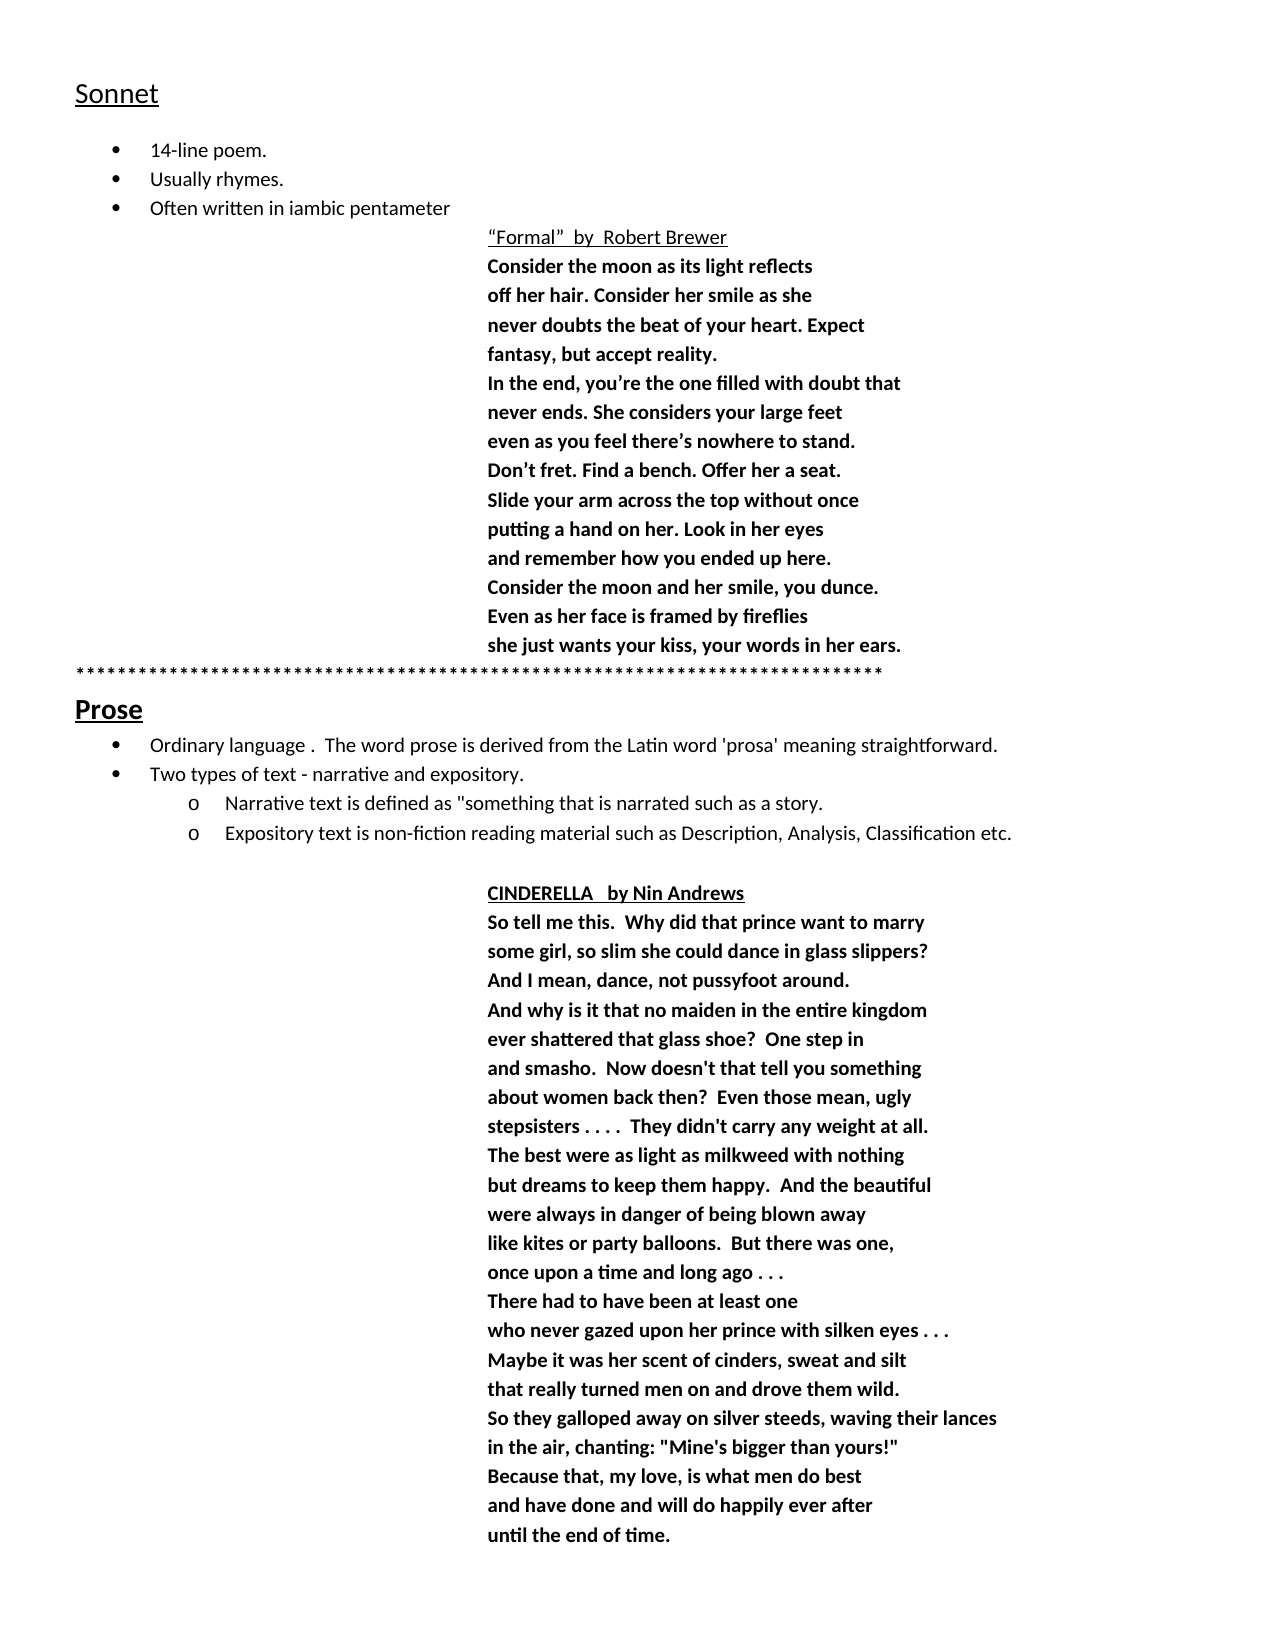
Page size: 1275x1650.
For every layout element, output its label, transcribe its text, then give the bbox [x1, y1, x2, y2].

text but dreams to keep them happy. And the beautiful [487, 1172, 1200, 1197]
text ****************************************************************************** [75, 662, 1200, 687]
text about women back then? Even those mean, ugly [487, 1084, 1200, 1110]
text Consider the moon and her smile, you dunce. [487, 574, 1200, 600]
text The best were as light as milkweed with nothing [487, 1143, 1200, 1168]
text So tell me this. Why did that prince want to marry [487, 909, 1200, 935]
text In the end, you’re the one filled with doubt that [487, 370, 1200, 396]
text Slide your arm across the top without once [487, 487, 1200, 512]
text and remember how you ended up here. [487, 545, 1200, 571]
text Prose [75, 691, 1200, 727]
text Maybe it was her scent of cinders, sweat and silt [487, 1347, 1200, 1372]
text And why is it that no maiden in the entire kingdom [487, 997, 1200, 1022]
list Usually rhymes. [112, 166, 1200, 191]
text off her hair. Consider her smile as she [487, 283, 1200, 308]
list Ordinary language . The word prose is derived from the Latin word 'prosa' meaning straightforward. [112, 732, 1200, 757]
text Sonnet [75, 75, 1200, 111]
text Don’t fret. Find a bench. Offer her a seat. [487, 458, 1200, 483]
text and have done and will do happily ever after [487, 1493, 1200, 1518]
list Expository text is non-fiction reading material such as Description, Analysis, Classification etc. [187, 821, 1200, 847]
text Because that, my love, is what men do best [487, 1463, 1200, 1489]
text fantasy, but accept reality. [487, 341, 1200, 366]
text even as you feel there’s nowhere to stand. [487, 428, 1200, 454]
text So they galloped away on silver steeds, waving their lances [487, 1405, 1200, 1431]
text that really turned men on and drove them wild. [487, 1376, 1200, 1401]
text she just wants your kiss, your words in her ears. [487, 633, 1200, 658]
text were always in danger of being blown away [487, 1201, 1200, 1226]
text And I mean, dance, not pussyfoot around. [487, 968, 1200, 993]
text “Formal” by Robert Brewer [487, 224, 1200, 250]
list 14-line poem. [112, 137, 1200, 162]
list Narrative text is defined as "something that is narrated such as a story. [187, 790, 1200, 817]
text never ends. She considers your large feet [487, 399, 1200, 425]
list Two types of text - narrative and expository. [112, 761, 1200, 786]
text stepsisters . . . . They didn't carry any weight at all. [487, 1113, 1200, 1139]
text some girl, so slim she could dance in glass slippers? [487, 938, 1200, 964]
text CINDERELLA by Nin Andrews [487, 880, 1200, 906]
text Consider the moon as its light reflects [487, 253, 1200, 279]
text There had to have been at least one [487, 1288, 1200, 1314]
text Even as her face is framed by fireflies [487, 603, 1200, 629]
text until the end of time. [487, 1522, 1200, 1547]
text ever shattered that glass shoe? One step in [487, 1026, 1200, 1051]
text in the air, chanting: "Mine's bigger than yours!" [487, 1434, 1200, 1460]
text never doubts the beat of your heart. Expect [487, 312, 1200, 337]
text and smasho. Now doesn't that tell you something [487, 1055, 1200, 1081]
list Often written in iambic pentameter [112, 195, 1200, 221]
text once upon a time and long ago . . . [487, 1259, 1200, 1285]
text putting a hand on her. Look in her eyes [487, 516, 1200, 541]
text who never gazed upon her prince with silken eyes . . . [487, 1318, 1200, 1343]
text like kites or party balloons. But there was one, [487, 1230, 1200, 1256]
